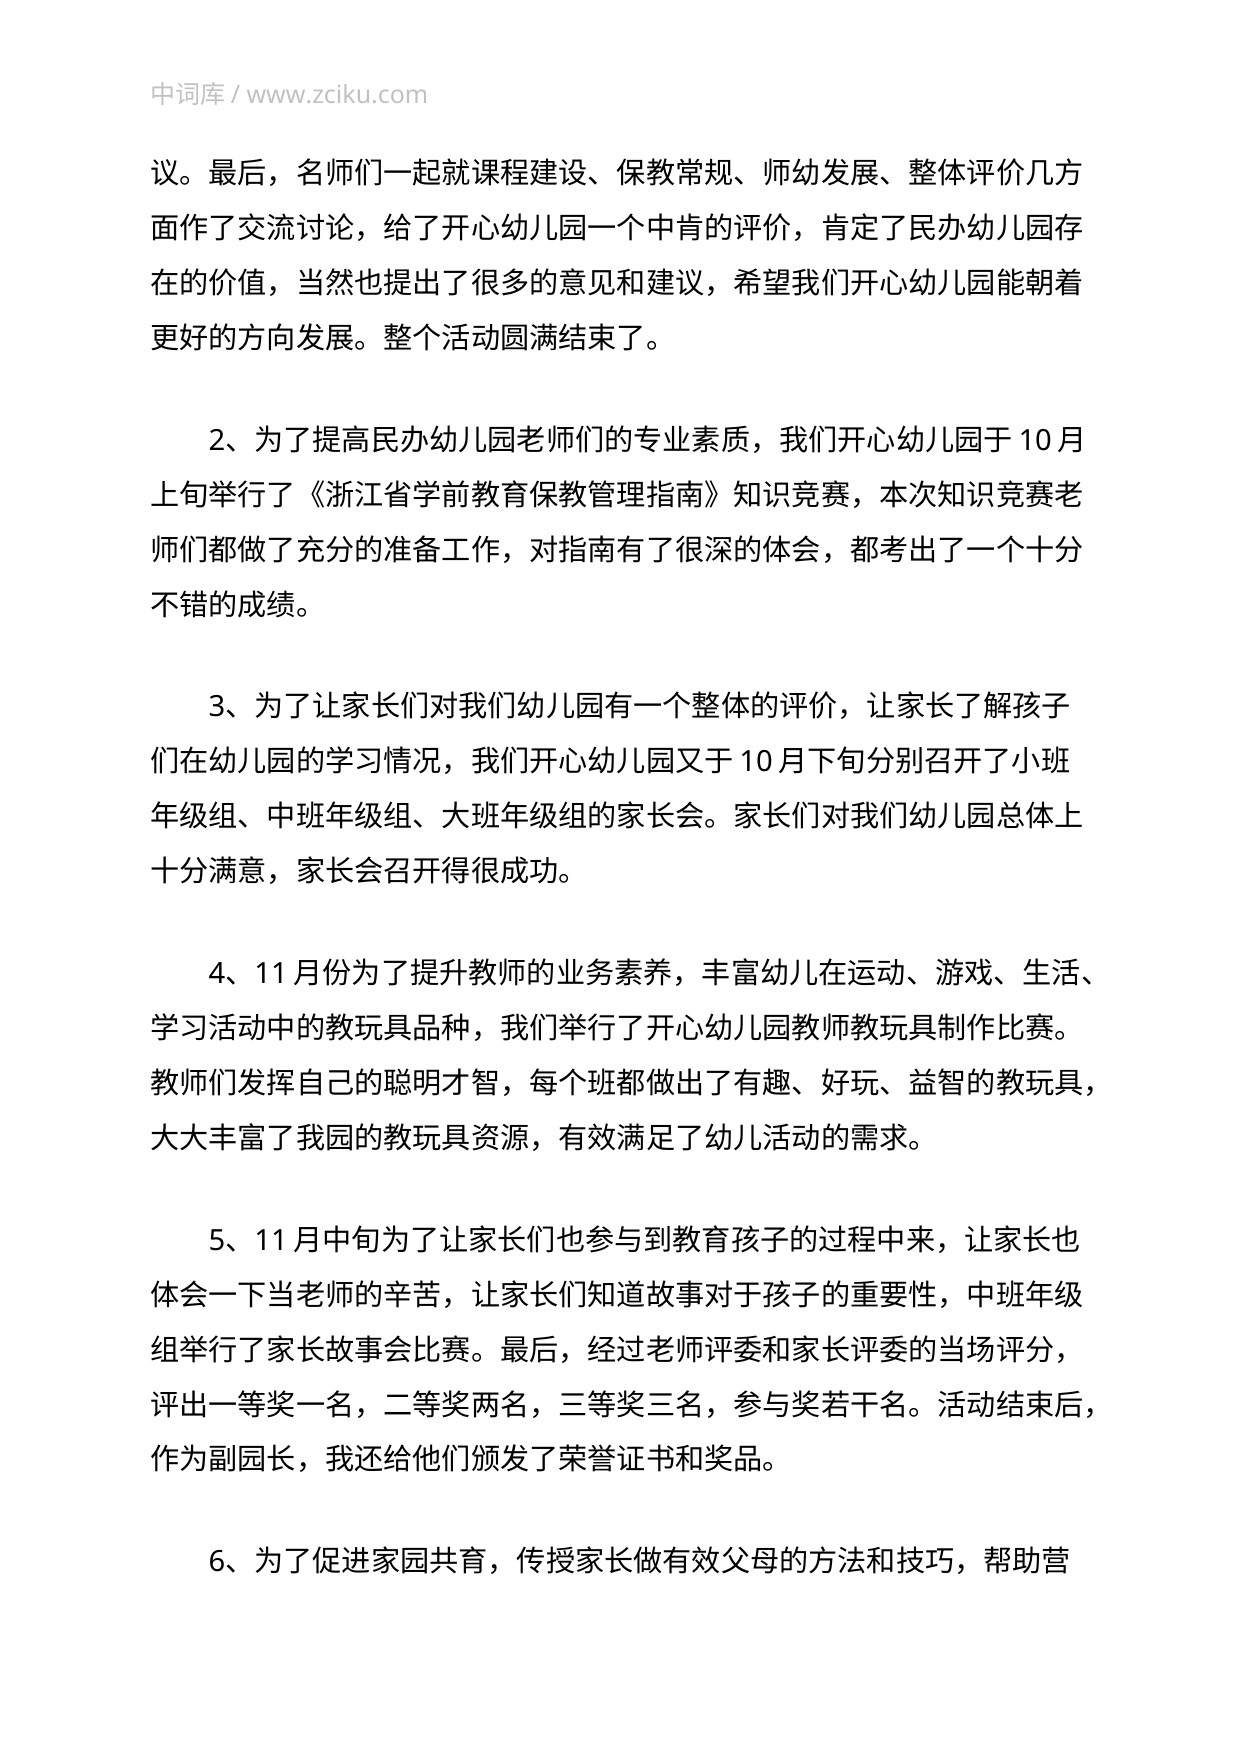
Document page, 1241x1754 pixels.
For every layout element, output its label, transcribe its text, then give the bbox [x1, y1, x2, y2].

text 4、11月份为了提升教师的业务素养，丰富幼儿在运动、游戏、生活、学习活动中的教玩具品种，我们举行了开心幼儿园教师教玩具制作比赛。教师们发挥自己的聪明才智，每个班都做出了有趣、好玩、益智的教玩具，大大丰富了我园的教玩具资源，有效满足了幼儿活动的需求。 [150, 950, 1090, 1157]
text 2、为了提高民办幼儿园老师们的专业素质，我们开心幼儿园于10月上旬举行了《浙江省学前教育保教管理指南》知识竞赛，本次知识竞赛老师们都做了充分的准备工作，对指南有了很深的体会，都考出了一个十分不错的成绩。 [150, 416, 1090, 623]
text 5、11月中旬为了让家长们也参与到教育孩子的过程中来，让家长也体会一下当老师的辛苦，让家长们知道故事对于孩子的重要性，中班年级组举行了家长故事会比赛。最后，经过老师评委和家长评委的当场评分，评出一等奖一名，二等奖两名，三等奖三名，参与奖若干名。活动结束后，作为副园长，我还给他们颁发了荣誉证书和奖品。 [150, 1216, 1090, 1478]
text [150, 1538, 1090, 1580]
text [150, 150, 1090, 357]
text 3、为了让家长们对我们幼儿园有一个整体的评价，让家长了解孩子们在幼儿园的学习情况，我们开心幼儿园又于10月下旬分别召开了小班年级组、中班年级组、大班年级组的家长会。家长们对我们幼儿园总体上十分满意，家长会召开得很成功。 [150, 683, 1090, 890]
